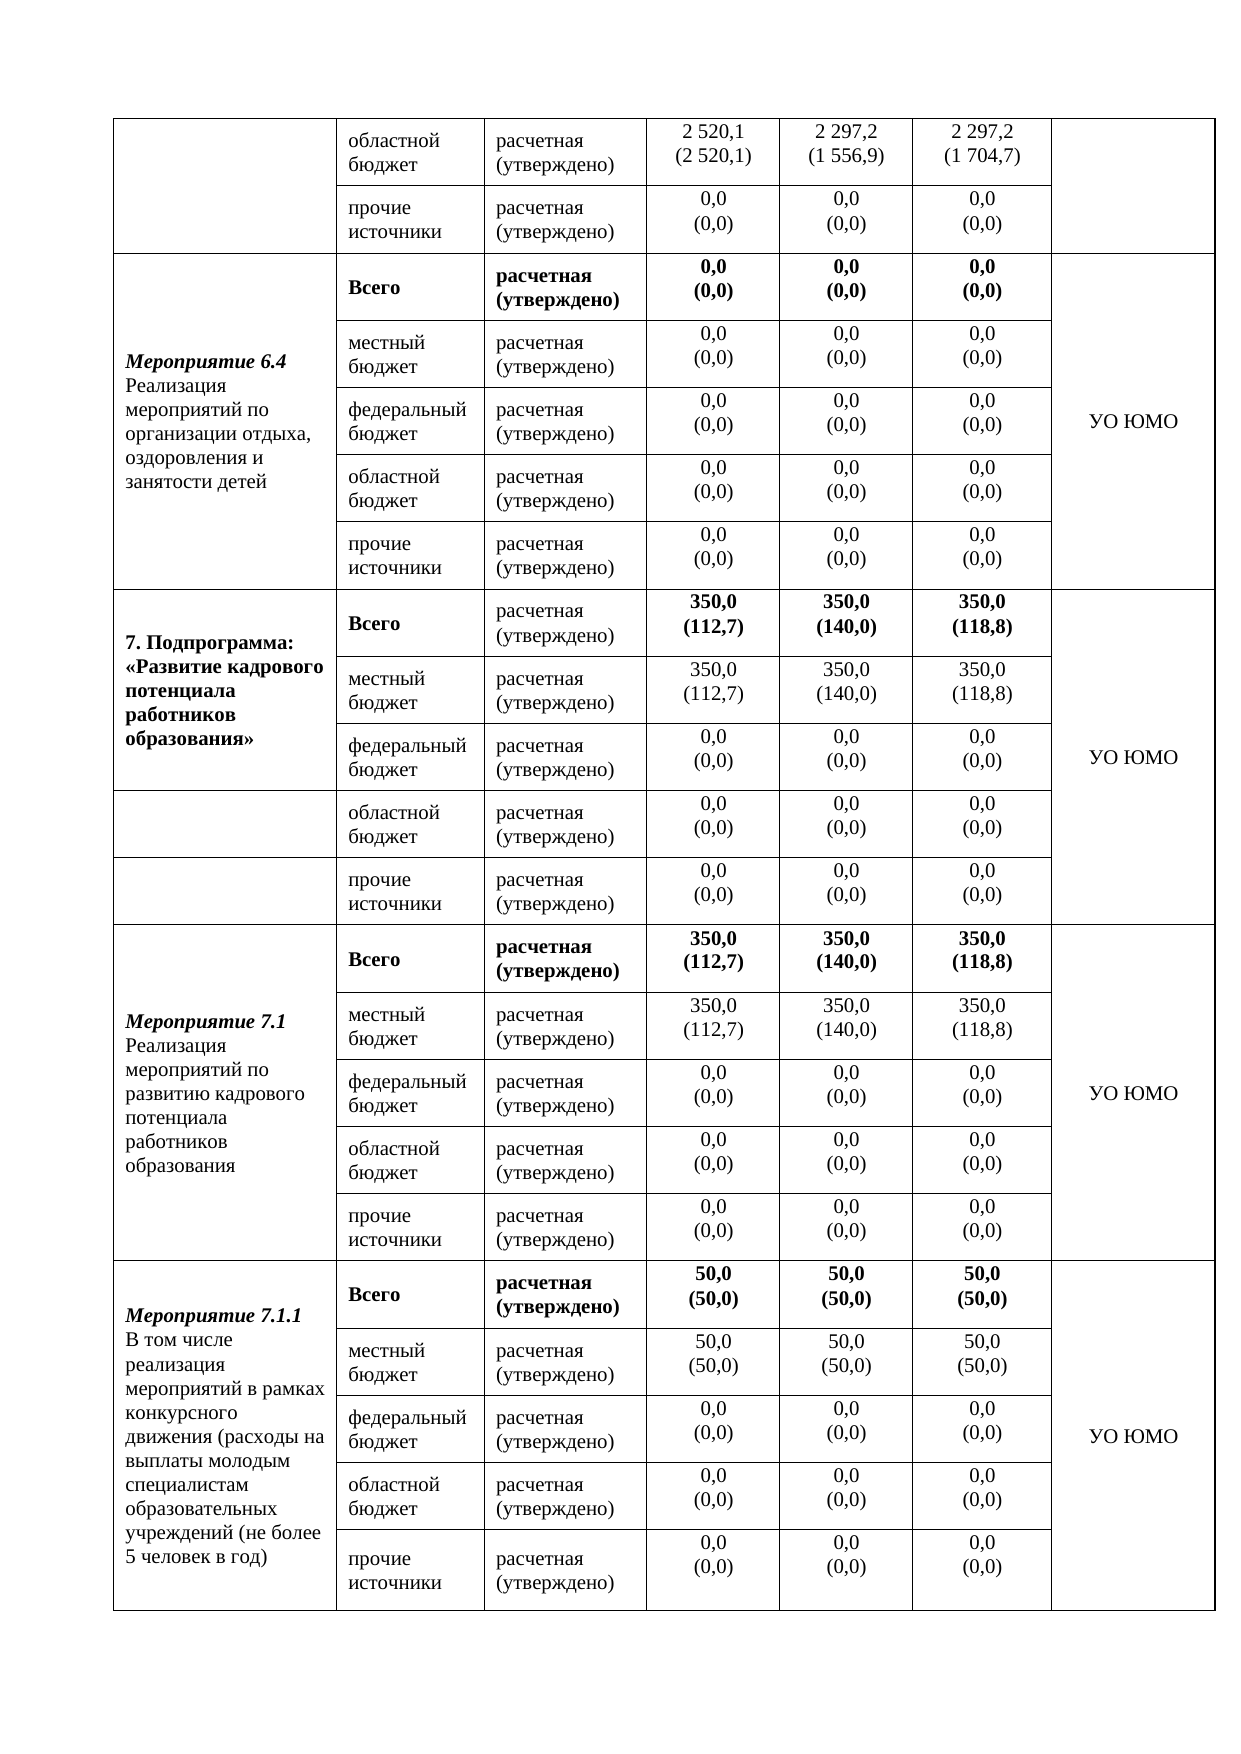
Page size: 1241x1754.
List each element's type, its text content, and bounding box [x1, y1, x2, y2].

table_cell федеральный бюджет [337, 724, 484, 790]
table_cell расчетная (утверждено) [485, 590, 646, 656]
table_cell 50,0 (50,0) [780, 1261, 912, 1327]
table_cell расчетная (утверждено) [485, 388, 646, 454]
table_cell 2 297,2 (1 704,7) [913, 119, 1051, 185]
table_cell расчетная (утверждено) [485, 1463, 646, 1529]
table_cell областной бюджет [337, 791, 484, 857]
table_cell расчетная (утверждено) [485, 1261, 646, 1327]
table_cell 0,0 (0,0) [647, 858, 779, 924]
table_cell расчетная (утверждено) [485, 1396, 646, 1462]
table_cell 0,0 (0,0) [647, 254, 779, 320]
table_cell [114, 791, 336, 857]
table_cell расчетная (утверждено) [485, 321, 646, 387]
table_cell 0,0 (0,0) [913, 724, 1051, 790]
table_cell 0,0 (0,0) [780, 1463, 912, 1529]
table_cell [485, 119, 646, 185]
table_cell 350,0 (118,8) [913, 657, 1051, 723]
table_cell 7. Подпрограмма: «Развитие кадрового потенциала работников образования» [114, 590, 336, 790]
table_cell 0,0 (0,0) [780, 791, 912, 857]
table_cell расчетная (утверждено) [485, 993, 646, 1059]
table_cell 0,0 (0,0) [913, 186, 1051, 252]
table_cell 0,0 (0,0) [780, 1530, 912, 1610]
table_cell федеральный бюджет [337, 1060, 484, 1126]
table_cell 2 297,2 (1 556,9) [780, 119, 912, 185]
table_cell прочие источники [337, 186, 484, 252]
table_cell 0,0 (0,0) [913, 1127, 1051, 1193]
table_cell 0,0 (0,0) [647, 1396, 779, 1462]
table_cell 0,0 (0,0) [780, 455, 912, 521]
table_cell расчетная (утверждено) [485, 254, 646, 320]
table_cell 0,0 (0,0) [780, 522, 912, 588]
table_cell 350,0 (112,7) [647, 925, 779, 992]
table_cell 0,0 (0,0) [780, 254, 912, 320]
table_cell УО ЮМО [1052, 254, 1214, 588]
table_cell 0,0 (0,0) [780, 1060, 912, 1126]
table_cell расчетная (утверждено) [485, 858, 646, 924]
table_cell расчетная (утверждено) [485, 724, 646, 790]
table_cell 0,0 (0,0) [647, 186, 779, 252]
table_cell 0,0 (0,0) [647, 791, 779, 857]
table_cell 0,0 (0,0) [913, 858, 1051, 924]
table_cell 0,0 (0,0) [647, 1060, 779, 1126]
table_cell расчетная (утверждено) [485, 455, 646, 521]
table_cell 0,0 (0,0) [647, 522, 779, 588]
table_cell 0,0 (0,0) [647, 724, 779, 790]
table_cell расчетная (утверждено) [485, 1194, 646, 1260]
table_cell расчетная (утверждено) [485, 1329, 646, 1395]
table_cell 350,0 (140,0) [780, 590, 912, 656]
table_cell местный бюджет [337, 657, 484, 723]
table_cell 0,0 (0,0) [913, 254, 1051, 320]
table_cell прочие источники [337, 858, 484, 924]
table_cell прочие источники [337, 1530, 484, 1610]
table_cell расчетная (утверждено) [485, 657, 646, 723]
table_cell расчетная (утверждено) [485, 1127, 646, 1193]
table_cell Всего [337, 925, 484, 992]
table_cell 0,0 (0,0) [647, 321, 779, 387]
table_cell 350,0 (118,8) [913, 590, 1051, 656]
table_cell [114, 858, 336, 924]
table_cell 0,0 (0,0) [913, 791, 1051, 857]
table_cell 0,0 (0,0) [780, 1396, 912, 1462]
table_cell 50,0 (50,0) [913, 1329, 1051, 1395]
table_cell федеральный бюджет [337, 388, 484, 454]
table_cell 350,0 (140,0) [780, 657, 912, 723]
table_cell 350,0 (112,7) [647, 657, 779, 723]
table_cell 0,0 (0,0) [647, 455, 779, 521]
table_cell 350,0 (112,7) [647, 993, 779, 1059]
table_cell УО ЮМО [1052, 590, 1214, 924]
table_cell Всего [337, 1261, 484, 1327]
table_cell областной бюджет [337, 1127, 484, 1193]
table_cell УО ЮМО [1052, 1261, 1214, 1610]
table_cell 0,0 (0,0) [780, 858, 912, 924]
table_cell 50,0 (50,0) [647, 1261, 779, 1327]
table_cell 50,0 (50,0) [647, 1329, 779, 1395]
table_cell 350,0 (118,8) [913, 925, 1051, 992]
table_cell 0,0 (0,0) [913, 1060, 1051, 1126]
table_cell местный бюджет [337, 993, 484, 1059]
table_cell 350,0 (140,0) [780, 993, 912, 1059]
table_cell местный бюджет [337, 1329, 484, 1395]
table_cell Мероприятие 7.1 Реализация мероприятий по развитию кадрового потенциала работников образования [114, 925, 336, 1260]
table_cell прочие источники [337, 1194, 484, 1260]
table_cell 0,0 (0,0) [780, 1194, 912, 1260]
table_cell 0,0 (0,0) [647, 1194, 779, 1260]
table_cell 2 520,1 (2 520,1) [647, 119, 779, 185]
table_cell расчетная (утверждено) [485, 522, 646, 588]
table_cell 350,0 (118,8) [913, 993, 1051, 1059]
table_cell 0,0 (0,0) [780, 388, 912, 454]
table_cell УО ЮМО [1052, 925, 1214, 1260]
table_cell Всего [337, 254, 484, 320]
table_cell расчетная (утверждено) [485, 791, 646, 857]
table_cell областной бюджет [337, 455, 484, 521]
table_cell 0,0 (0,0) [780, 724, 912, 790]
table_cell 0,0 (0,0) [647, 388, 779, 454]
table_cell Всего [337, 590, 484, 656]
table_cell Мероприятие 6.4 Реализация мероприятий по организации отдыха, оздоровления и занятости детей [114, 254, 336, 588]
table_cell 0,0 (0,0) [913, 388, 1051, 454]
table_cell 0,0 (0,0) [913, 1463, 1051, 1529]
table_cell расчетная (утверждено) [485, 186, 646, 252]
table_cell 0,0 (0,0) [913, 1396, 1051, 1462]
table_cell областной бюджет [337, 119, 484, 185]
table_cell 0,0 (0,0) [780, 1127, 912, 1193]
table_cell 0,0 (0,0) [913, 455, 1051, 521]
table_cell 0,0 (0,0) [913, 321, 1051, 387]
table_cell 50,0 (50,0) [780, 1329, 912, 1395]
table_cell 0,0 (0,0) [913, 1530, 1051, 1610]
table_cell 350,0 (140,0) [780, 925, 912, 992]
table_cell расчетная (утверждено) [485, 1060, 646, 1126]
table_cell 0,0 (0,0) [647, 1463, 779, 1529]
table_cell 0,0 (0,0) [913, 522, 1051, 588]
table_cell 0,0 (0,0) [647, 1530, 779, 1610]
table_cell 0,0 (0,0) [780, 186, 912, 252]
table_cell федеральный бюджет [337, 1396, 484, 1462]
table_cell 350,0 (112,7) [647, 590, 779, 656]
table_cell местный бюджет [337, 321, 484, 387]
table_cell 50,0 (50,0) [913, 1261, 1051, 1327]
table_cell 0,0 (0,0) [913, 1194, 1051, 1260]
table_cell 0,0 (0,0) [647, 1127, 779, 1193]
table_cell 0,0 (0,0) [780, 321, 912, 387]
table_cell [485, 1530, 646, 1610]
table_cell прочие источники [337, 522, 484, 588]
table_cell Мероприятие 7.1.1 В том числе реализация мероприятий в рамках конкурсного движения (расходы на выплаты молодым специалистам образовательных учреждений (не более 5 человек в год) [114, 1261, 336, 1610]
table_cell расчетная (утверждено) [485, 925, 646, 992]
table_cell областной бюджет [337, 1463, 484, 1529]
